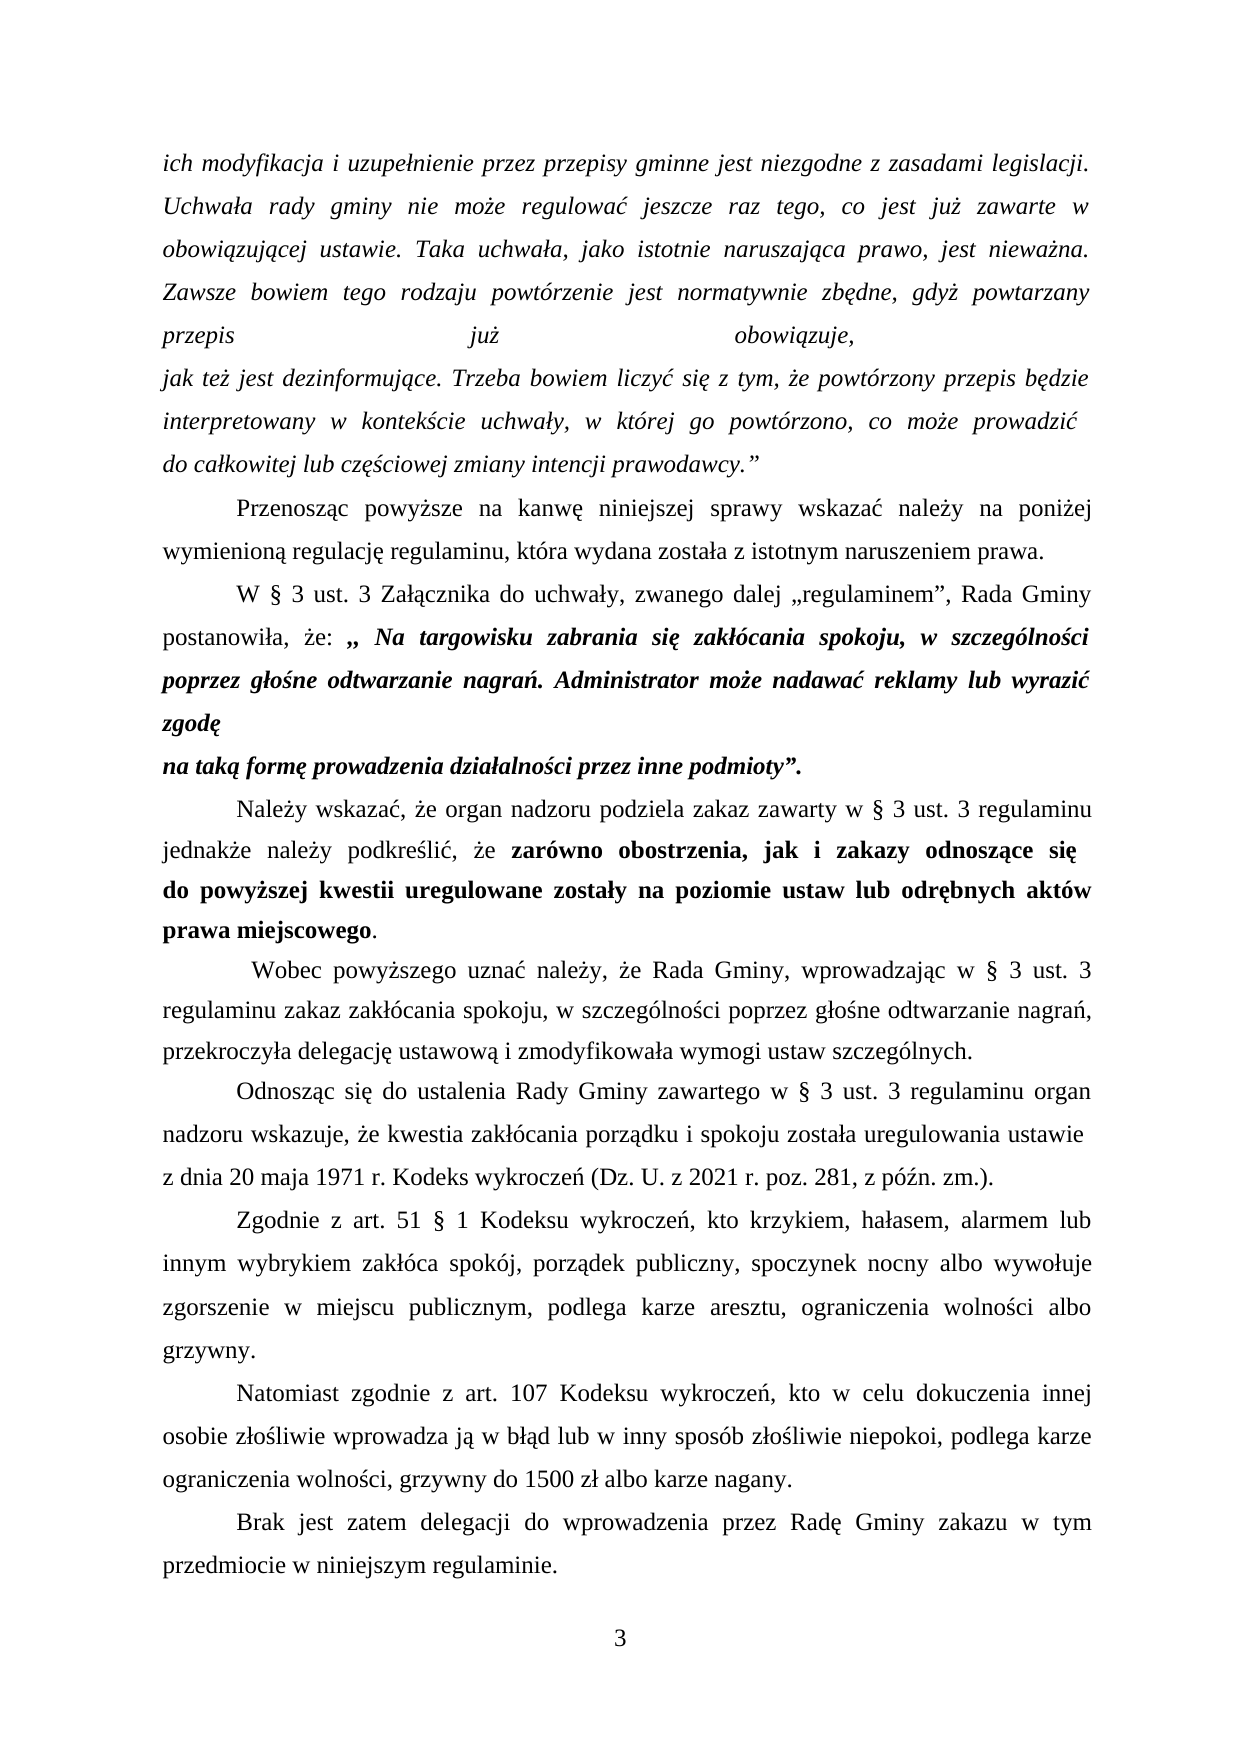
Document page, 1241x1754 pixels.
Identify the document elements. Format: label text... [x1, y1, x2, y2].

text Odnosząc się do ustalenia Rady Gminy zawartego w § 3 ust. 3 regulaminu organ nadzoru wskazuje, że kwestia zakłócania porządku i spokoju została uregulowania ustawie z dnia 20 maja 1971 r. Kodeks wykroczeń (Dz. U. z 2021 r. poz. 281, z późn. zm.). [162, 1076, 1093, 1191]
text Wobec powyższego uznać należy, że Rada Gminy, wprowadzając w § 3 ust. 3 regulaminu zakaz zakłócania spokoju, w szczególności poprzez głośne odtwarzanie nagrań, przekroczyła delegację ustawową i zmodyfikowała wymogi ustaw szczególnych. [162, 955, 1093, 1064]
text Natomiast zgodnie z art. 107 Kodeksu wykroczeń, kto w celu dokuczenia innej osobie złośliwie wprowadza ją w błąd lub w inny sposób złośliwie niepokoi, podlega karze ograniczenia wolności, grzywny do 1500 zł albo karze nagany. [162, 1378, 1093, 1493]
text Brak jest zatem delegacji do wprowadzenia przez Radę Gminy zakazu w tym przedmiocie w niniejszym regulaminie. [162, 1507, 1093, 1579]
text Należy wskazać, że organ nadzoru podziela zakaz zawarty w § 3 ust. 3 regulaminu jednakże należy podkreślić, że zarówno obostrzenia, jak i zakazy odnoszące się do powyższej kwestii uregulowane zostały na poziomie ustaw lub odrębnych aktów prawa miejscowego. [162, 794, 1093, 944]
text Zgodnie z art. 51 § 1 Kodeksu wykroczeń, kto krzykiem, hałasem, alarmem lub innym wybrykiem zakłóca spokój, porządek publiczny, spoczynek nocny albo wywołuje zgorszenie w miejscu publicznym, podlega karze aresztu, ograniczenia wolności albo grzywny. [162, 1205, 1093, 1363]
text Przenosząc powyższe na kanwę niniejszej sprawy wskazać należy na poniżej wymienioną regulację regulaminu, która wydana została z istotnym naruszeniem prawa. [162, 493, 1093, 564]
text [162, 148, 1093, 478]
text W § 3 ust. 3 Załącznika do uchwały, zwanego dalej „regulaminem”, Rada Gminy postanowiła, że: ,, Na targowisku zabrania się zakłócania spokoju, w szczególności poprzez głośne odtwarzanie nagrań. Administrator może nadawać reklamy lub wyrazić zgodę na taką formę prowadzenia działalności przez inne podmioty”. [162, 579, 1093, 780]
